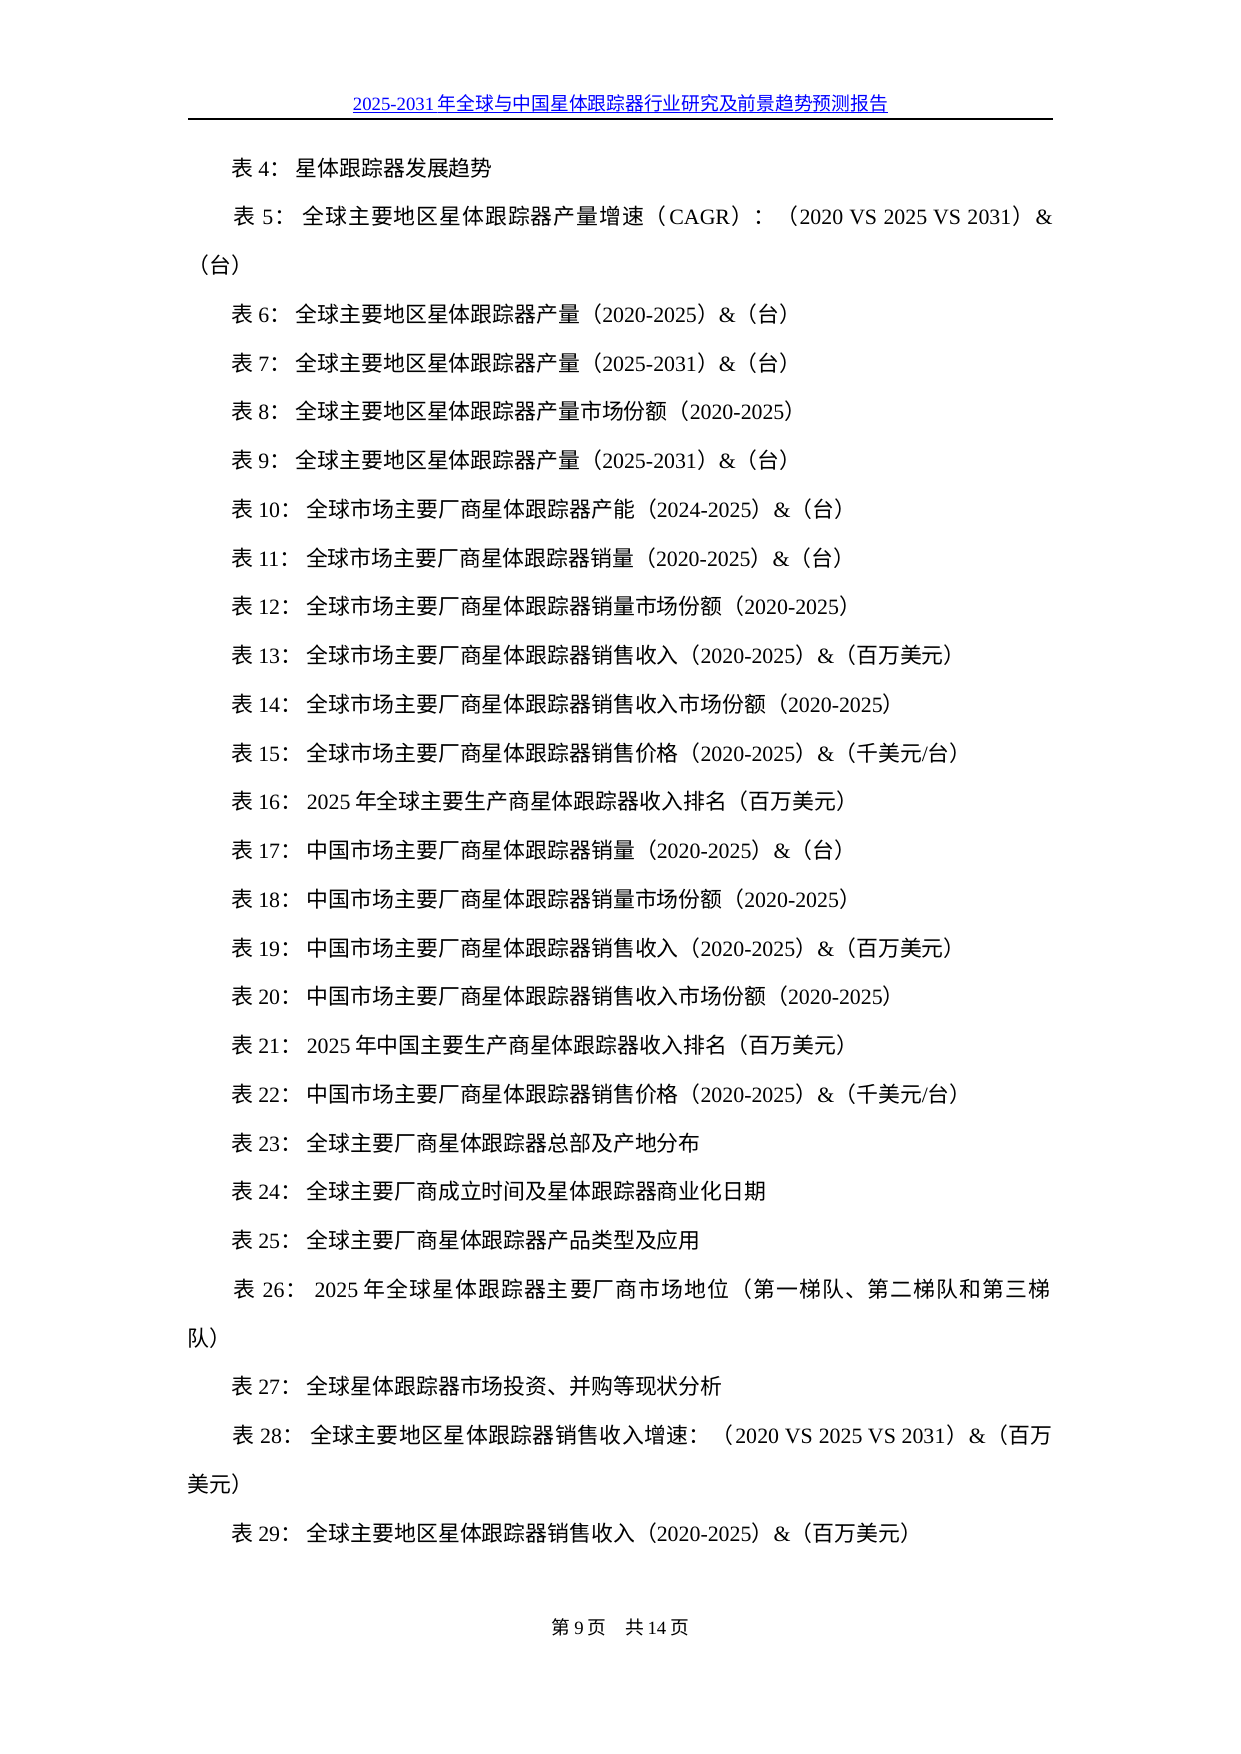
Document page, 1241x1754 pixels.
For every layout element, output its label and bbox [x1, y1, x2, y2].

text [187, 150, 1053, 1548]
